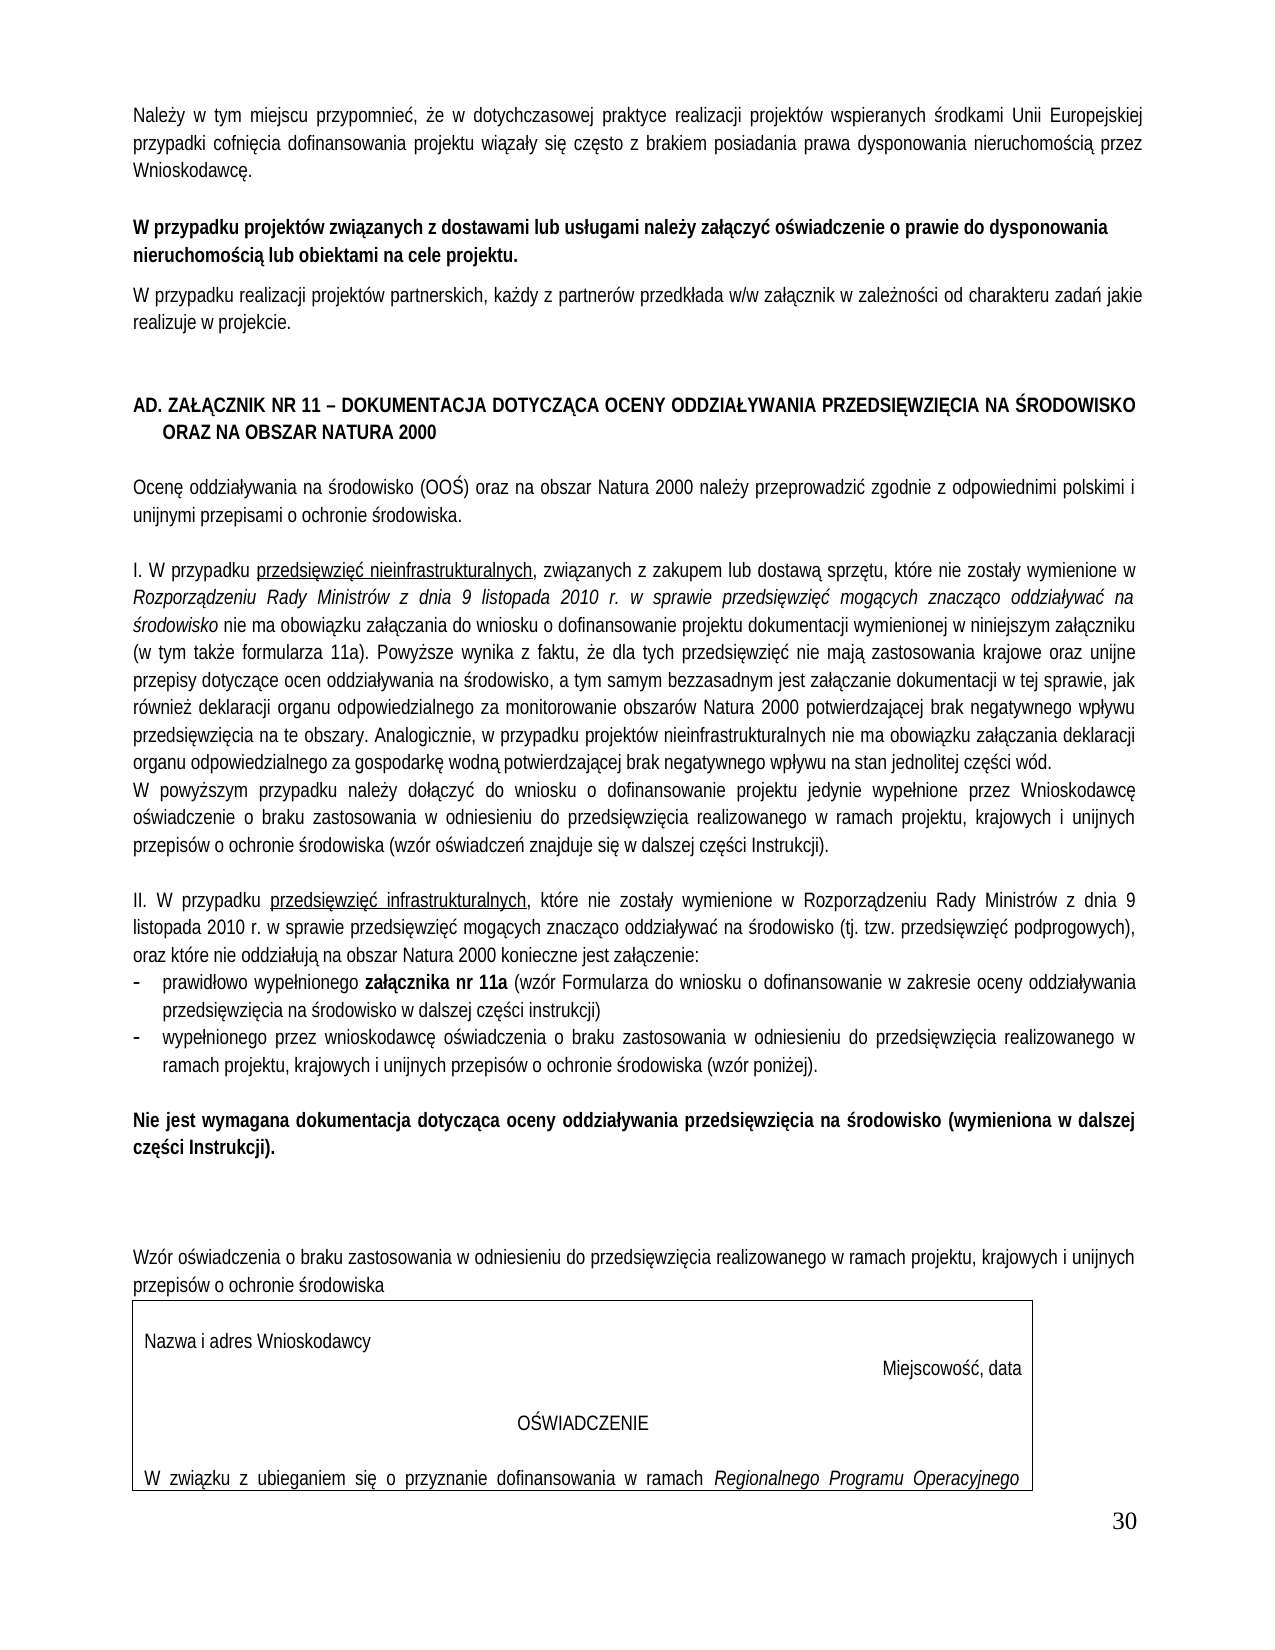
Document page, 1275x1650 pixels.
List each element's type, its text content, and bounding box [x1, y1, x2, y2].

text Wzór oświadczenia o braku zastosowania w odniesieniu do przedsięwzięcia realizowanego w ramach projektu, krajowych i unijnych przepisów o ochronie środowiska [133, 1245, 1137, 1296]
text Ocenę oddziaływania na środowisko (OOŚ) oraz na obszar Natura 2000 należy przeprowadzić zgodnie z odpowiednimi polskimi i unijnymi przepisami o ochronie środowiska. [133, 475, 1137, 526]
text II. W przypadku przedsięwzięć infrastrukturalnych, które nie zostały wymienione w Rozporządzeniu Rady Ministrów z dnia 9 listopada 2010 r. w sprawie przedsięwzięć mogących znacząco oddziaływać na środowisko (tj. tzw. przedsięwzięć podprogowych), oraz które nie oddziałują na obszar Natura 2000 konieczne jest załączenie: [133, 887, 1137, 966]
text I. W przypadku przedsięwzięć nieinfrastrukturalnych, związanych z zakupem lub dostawą sprzętu, które nie zostały wymienione w Rozporządzeniu Rady Ministrów z dnia 9 listopada 2010 r. w sprawie przedsięwzięć mogących znacząco oddziaływać na środowisko nie ma obowiązku załączania do wniosku o dofinansowanie projektu dokumentacji wymienionej w niniejszym załączniku (w tym także formularza 11a). Powyższe wynika z faktu, że dla tych przedsięwzięć nie mają zastosowania krajowe oraz unijne przepisy dotyczące ocen oddziaływania na środowisko, a tym samym bezzasadnym jest załączanie dokumentacji w tej sprawie, jak również deklaracji organu odpowiedzialnego za monitorowanie obszarów Natura 2000 potwierdzającej brak negatywnego wpływu przedsięwzięcia na te obszary. Analogicznie, w przypadku projektów nieinfrastrukturalnych nie ma obowiązku załączania deklaracji organu odpowiedzialnego za gospodarkę wodną potwierdzającej brak negatywnego wpływu na stan jednolitej części wód. [133, 557, 1137, 774]
text Nie jest wymagana dokumentacja dotycząca oceny oddziaływania przedsięwzięcia na środowisko (wymieniona w dalszej części Instrukcji). [133, 1107, 1137, 1159]
list wypełnionego przez wnioskodawcę oświadczenia o braku zastosowania w odniesieniu do przedsięwzięcia realizowanego w ramach projektu, krajowych i unijnych przepisów o ochronie środowiska (wzór poniżej). [133, 1025, 1137, 1076]
text W powyższym przypadku należy dołączyć do wniosku o dofinansowanie projektu jedynie wypełnione przez Wnioskodawcę oświadczenie o braku zastosowania w odniesieniu do przedsięwzięcia realizowanego w ramach projektu, krajowych i unijnych przepisów o ochronie środowiska (wzór oświadczeń znajduje się w dalszej części Instrukcji). [133, 777, 1137, 856]
text W przypadku projektów związanych z dostawami lub usługami należy załączyć oświadczenie o prawie do dysponowania nieruchomością lub obiektami na cele projektu. [133, 215, 1145, 267]
list prawidłowo wypełnionego załącznika nr 11a (wzór Formularza do wniosku o dofinansowanie w zakresie oceny oddziaływania przedsięwzięcia na środowisko w dalszej części instrukcji) [133, 970, 1137, 1021]
text Należy w tym miejscu przypomnieć, że w dotychczasowej praktyce realizacji projektów wspieranych środkami Unii Europejskiej przypadki cofnięcia dofinansowania projektu wiązały się często z brakiem posiadania prawa dysponowania nieruchomością przez Wnioskodawcę. [133, 103, 1145, 182]
text AD. ZAŁĄCZNIK NR 11 – DOKUMENTACJA DOTYCZĄCA OCENY ODDZIAŁYWANIA PRZEDSIĘWZIĘCIA NA ŚRODOWISKO ORAZ NA OBSZAR NATURA 2000 [133, 392, 1137, 444]
text W przypadku realizacji projektów partnerskich, każdy z partnerów przedkłada w/w załącznik w zależności od charakteru zadań jakie realizuje w projekcie. [133, 282, 1145, 334]
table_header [133, 1301, 1032, 1490]
